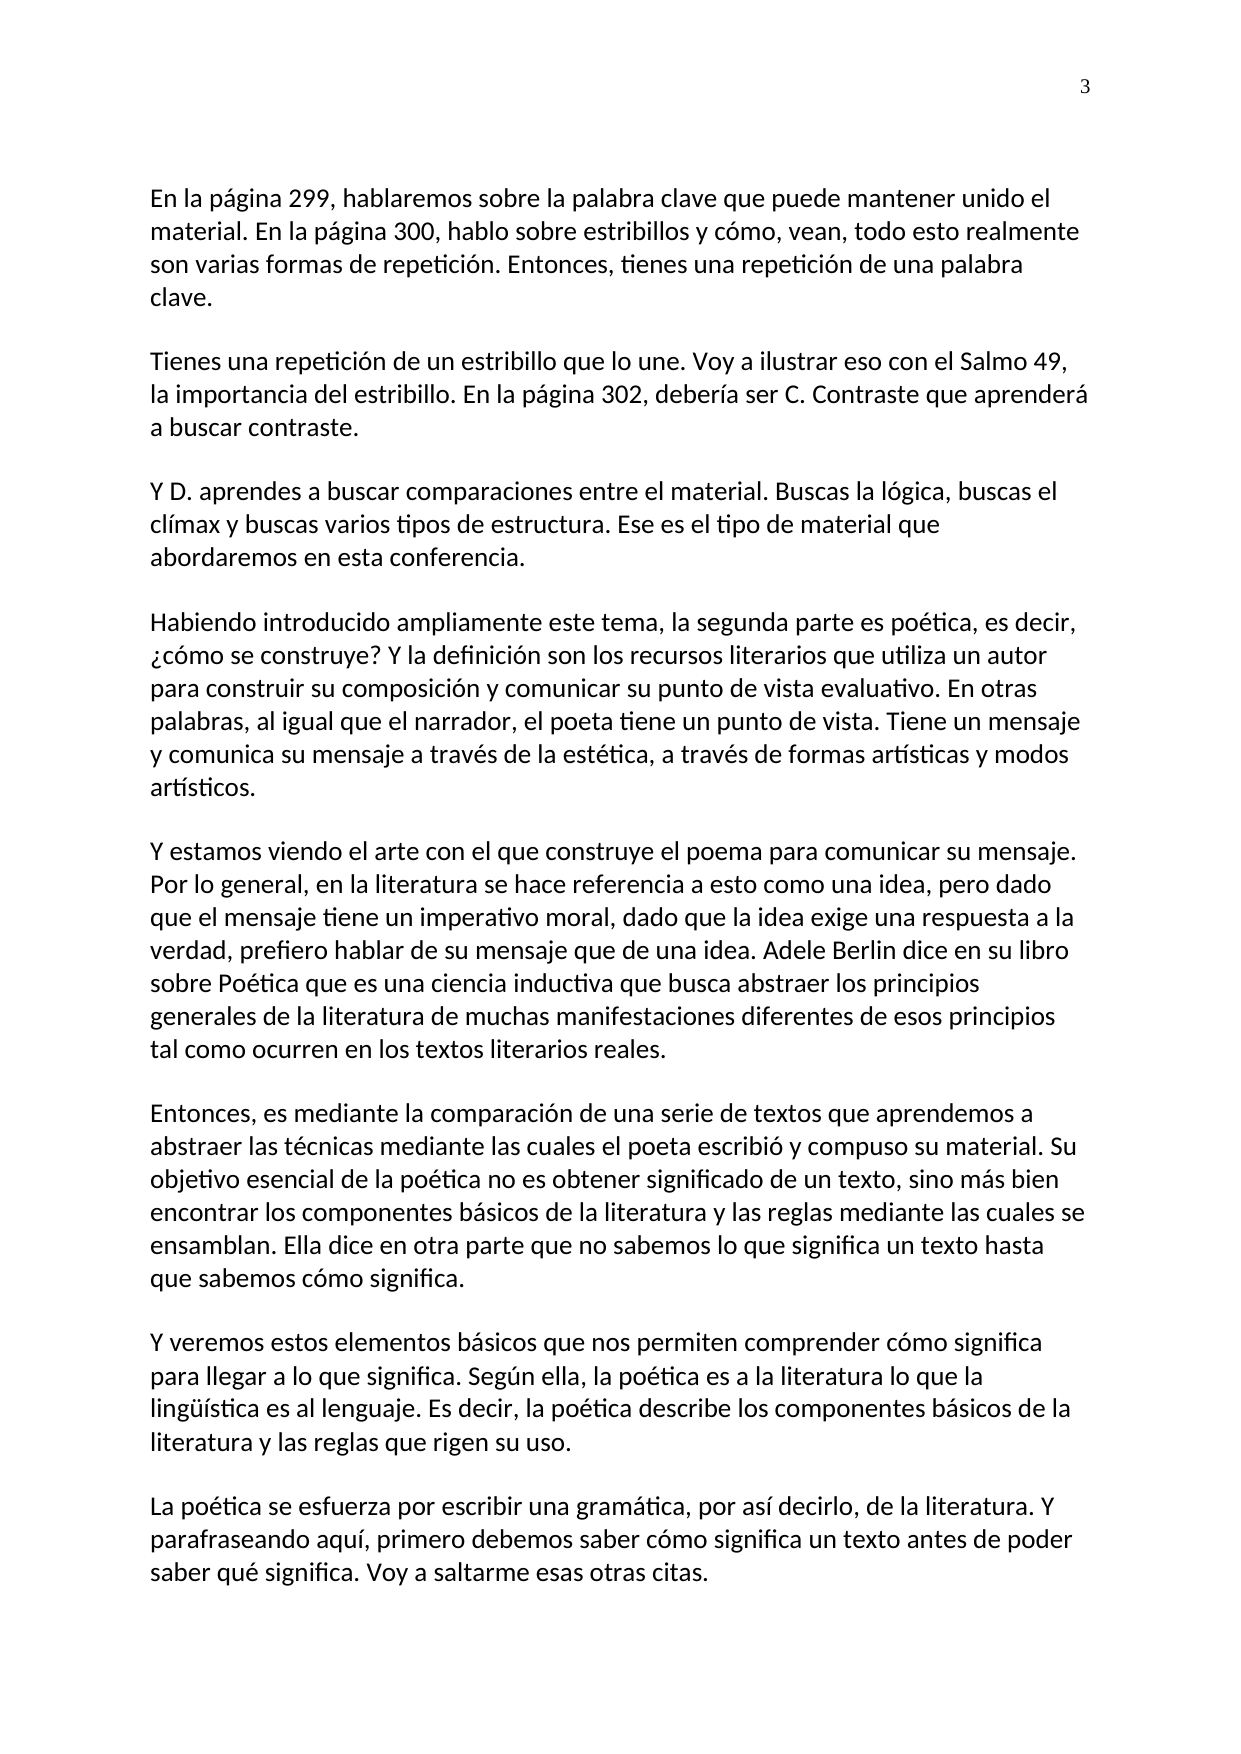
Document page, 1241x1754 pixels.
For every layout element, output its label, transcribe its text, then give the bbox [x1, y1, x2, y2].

text Tienes una repetición de un estribillo que lo une. Voy a ilustrar eso con el Salmo 49, la importancia del estribillo. En la página 302, debería ser C. Contraste que aprenderá a buscar contraste. [150, 344, 1090, 443]
text Y veremos estos elementos básicos que nos permiten comprender cómo significa para llegar a lo que significa. Según ella, la poética es a la literatura lo que la lingüística es al lenguaje. Es decir, la poética describe los componentes básicos de la literatura y las reglas que rigen su uso. [150, 1326, 1090, 1458]
text Y estamos viendo el arte con el que construye el poema para comunicar su mensaje. Por lo general, en la literatura se hace referencia a esto como una idea, pero dado que el mensaje tiene un imperativo moral, dado que la idea exige una respuesta a la verdad, prefiero hablar de su mensaje que de una idea. Adele Berlin dice en su libro sobre Poética que es una ciencia inductiva que busca abstraer los principios generales de la literatura de muchas manifestaciones diferentes de esos principios tal como ocurren en los textos literarios reales. [150, 834, 1090, 1065]
text En la página 299, hablaremos sobre la palabra clave que puede mantener unido el material. En la página 300, hablo sobre estribillos y cómo, vean, todo esto realmente son varias formas de repetición. Entonces, tienes una repetición de una palabra clave. [150, 181, 1090, 313]
text Y D. aprendes a buscar comparaciones entre el material. Buscas la lógica, buscas el clímax y buscas varios tipos de estructura. Ese es el tipo de material que abordaremos en esta conferencia. [150, 474, 1090, 574]
text La poética se esfuerza por escribir una gramática, por así decirlo, de la literatura. Y parafraseando aquí, primero debemos saber cómo significa un texto antes de poder saber qué significa. Voy a saltarme esas otras citas. [150, 1489, 1090, 1588]
text Entonces, es mediante la comparación de una serie de textos que aprendemos a abstraer las técnicas mediante las cuales el poeta escribió y compuso su material. Su objetivo esencial de la poética no es obtener significado de un texto, sino más bien encontrar los componentes básicos de la literatura y las reglas mediante las cuales se ensamblan. Ella dice en otra parte que no sabemos lo que significa un texto hasta que sabemos cómo significa. [150, 1096, 1090, 1294]
text Habiendo introducido ampliamente este tema, la segunda parte es poética, es decir, ¿cómo se construye? Y la definición son los recursos literarios que utiliza un autor para construir su composición y comunicar su punto de vista evaluativo. En otras palabras, al igual que el narrador, el poeta tiene un punto de vista. Tiene un mensaje y comunica su mensaje a través de la estética, a través de formas artísticas y modos artísticos. [150, 605, 1090, 803]
